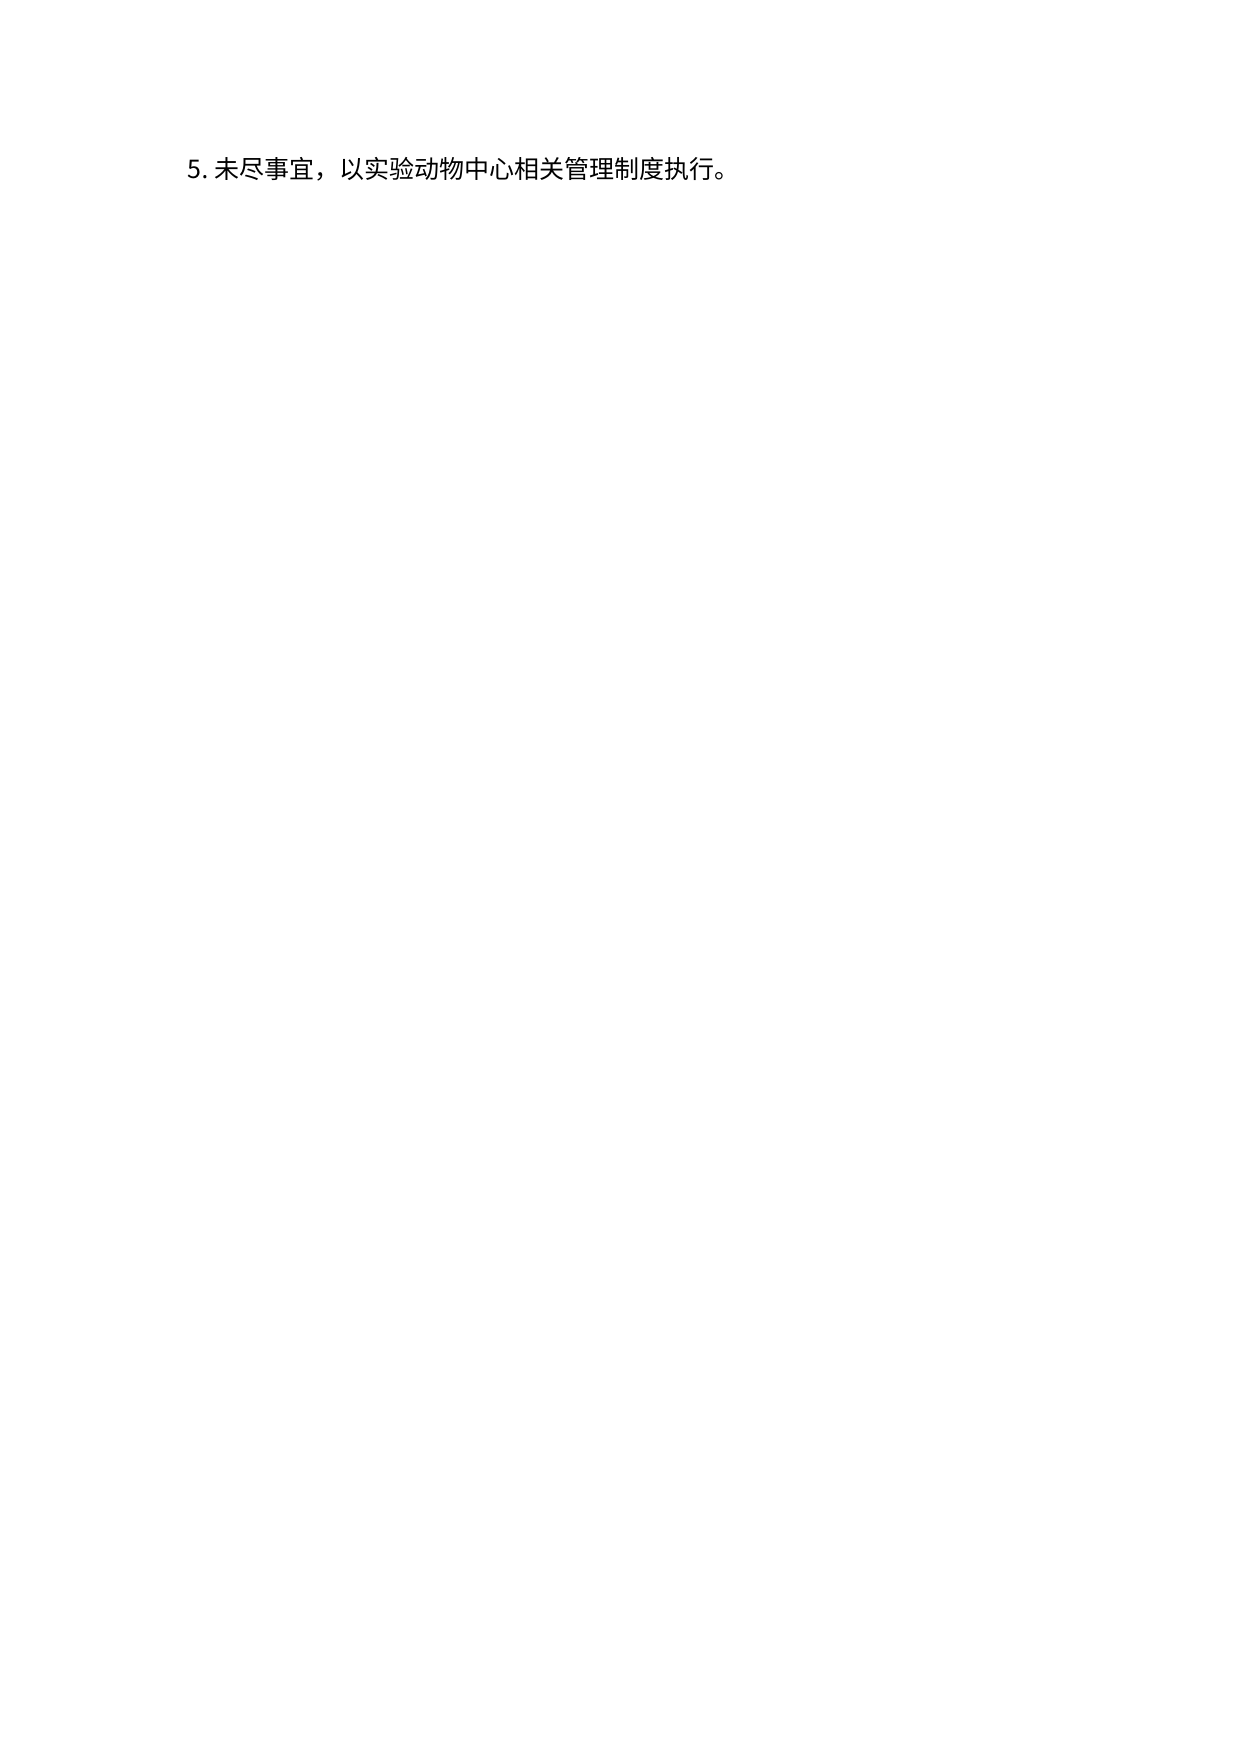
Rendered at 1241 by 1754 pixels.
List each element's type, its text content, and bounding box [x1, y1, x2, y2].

text 5. 未尽事宜，以实验动物中心相关管理制度执行。 [187, 150, 1053, 186]
